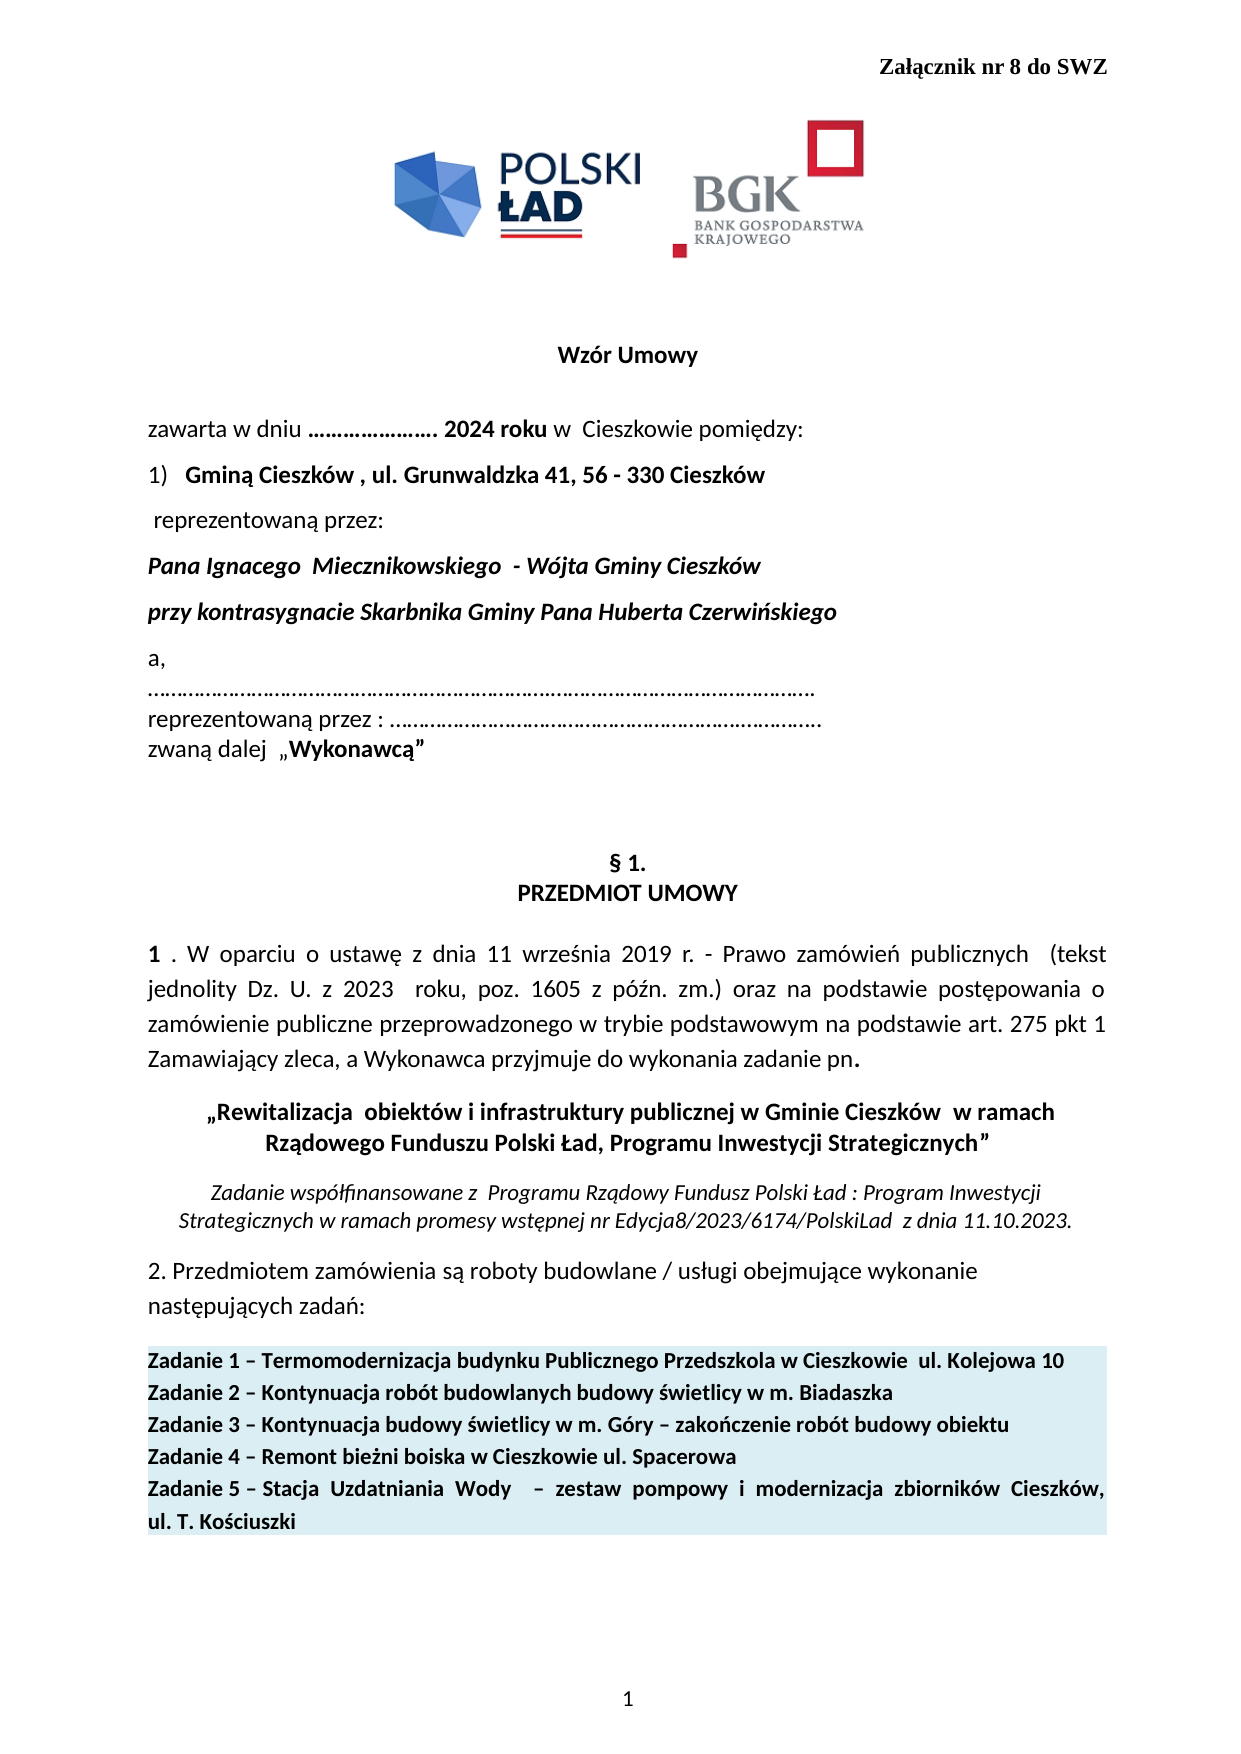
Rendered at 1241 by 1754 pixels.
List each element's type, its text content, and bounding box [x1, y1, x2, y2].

text Zadanie 5 – Stacja Uzdatniania Wody – zestaw pompowy i modernizacja zbiorników Cieszków, ul. T. Kościuszki [148, 1474, 1107, 1535]
text Zadanie 4 – Remont bieżni boiska w Cieszkowie ul. Spacerowa [148, 1442, 1107, 1470]
text „Rewitalizacja obiektów i infrastruktury publicznej w Gminie Cieszków w ramach Rządowego Funduszu Polski Ład, Programu Inwestycji Strategicznych” [148, 1096, 1107, 1157]
text Zadanie 2 – Kontynuacja robót budowlanych budowy świetlicy w m. Biadaszka [148, 1378, 1107, 1406]
text Zadanie 1 – Termomodernizacja budynku Publicznego Przedszkola w Cieszkowie ul. Kolejowa 10 [148, 1346, 1107, 1374]
text 2. Przedmiotem zamówienia są roboty budowlane / usługi obejmujące wykonanie następujących zadań: [148, 1255, 1107, 1321]
text Wzór Umowy [148, 339, 1107, 370]
text Zadanie współfinansowane z Programu Rządowy Fundusz Polski Ład : Program Inwestycji Strategicznych w ramach promesy wstępnej nr Edycja8/2023/6174/PolskiLad z dnia 11.10.2023. [148, 1178, 1107, 1234]
text 1 . W oparciu o ustawę z dnia 11 września 2019 r. - Prawo zamówień publicznych (tekst jednolity Dz. U. z 2023 roku, poz. 1605 z późn. zm.) oraz na podstawie postępowania o zamówienie publiczne przeprowadzonego w trybie podstawowym na podstawie art. 275 pkt 1 Zamawiający zleca, a Wykonawca przyjmuje do wykonania zadanie pn. [148, 939, 1107, 1074]
text zawarta w dniu …………………. 2024 roku w Cieszkowie pomiędzy: [148, 413, 1107, 444]
text reprezentowaną przez: [148, 504, 1107, 535]
text § 1. [148, 847, 1107, 878]
text …………………………………………………………….………………………………………. [148, 672, 1107, 703]
subtitle PRZEDMIOT UMOWY [148, 878, 1107, 908]
text a, [148, 642, 1107, 672]
text przy kontrasygnacie Skarbnika Gminy Pana Huberta Czerwińskiego [148, 596, 1107, 627]
text Pana Ignacego Miecznikowskiego - Wójta Gminy Cieszków [148, 550, 1107, 581]
text reprezentowaną przez : …………………………………………………….………….. [148, 703, 1107, 733]
text Zadanie 3 – Kontynuacja budowy świetlicy w m. Góry – zakończenie robót budowy obiektu [148, 1410, 1107, 1438]
list Gminą Cieszków , ul. Grunwaldzka 41, 56 - 330 Cieszków [148, 459, 1107, 489]
text zwaną dalej „Wykonawcą” [148, 733, 1107, 764]
